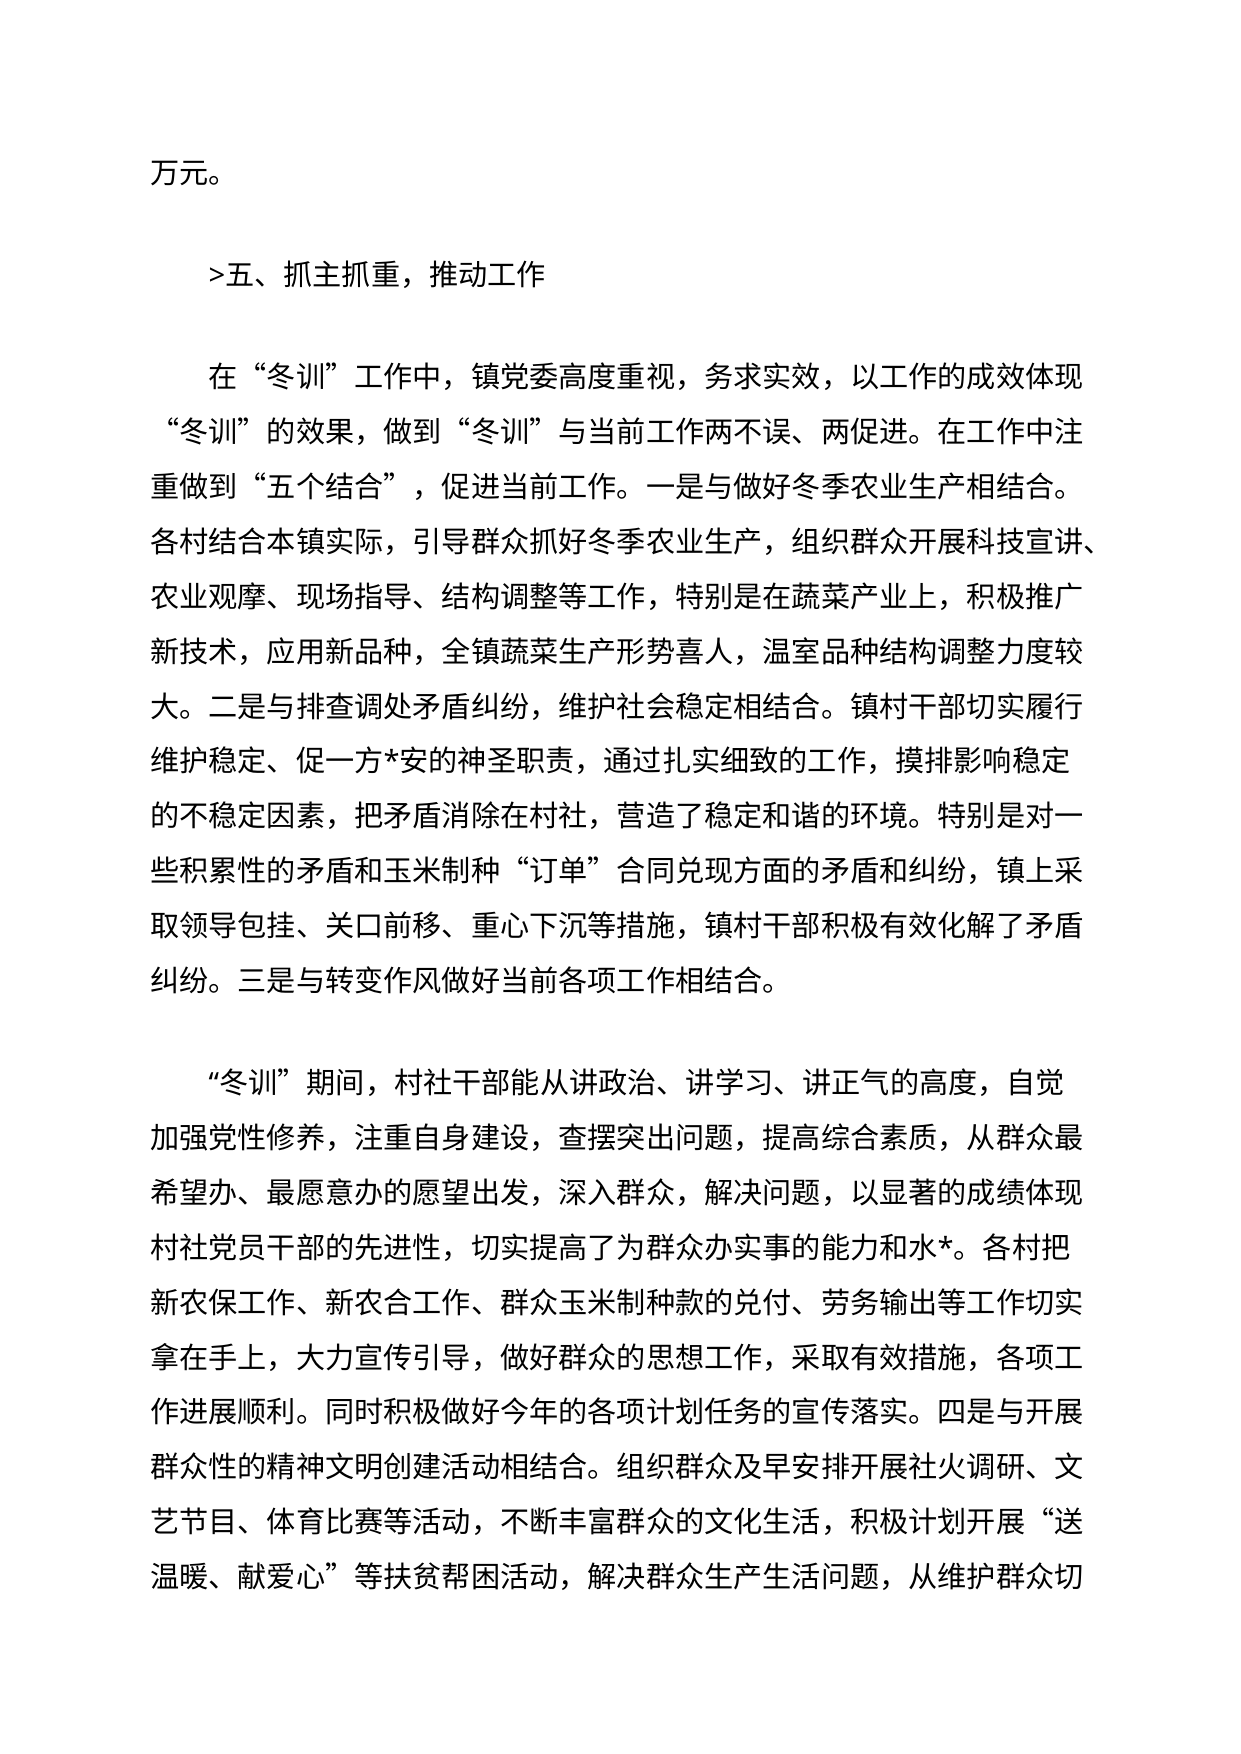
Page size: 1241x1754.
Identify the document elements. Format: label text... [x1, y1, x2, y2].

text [150, 150, 1090, 192]
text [150, 1059, 1090, 1596]
text >五、抓主抓重，推动工作 [150, 252, 1090, 294]
text 在“冬训”工作中，镇党委高度重视，务求实效，以工作的成效体现“冬训”的效果，做到“冬训”与当前工作两不误、两促进。在工作中注重做到“五个结合”，促进当前工作。一是与做好冬季农业生产相结合。各村结合本镇实际，引导群众抓好冬季农业生产，组织群众开展科技宣讲、农业观摩、现场指导、结构调整等工作，特别是在蔬菜产业上，积极推广新技术，应用新品种，全镇蔬菜生产形势喜人，温室品种结构调整力度较大。二是与排查调处矛盾纠纷，维护社会稳定相结合。镇村干部切实履行维护稳定、促一方*安的神圣职责，通过扎实细致的工作，摸排影响稳定的不稳定因素，把矛盾消除在村社，营造了稳定和谐的环境。特别是对一些积累性的矛盾和玉米制种“订单”合同兑现方面的矛盾和纠纷，镇上采取领导包挂、关口前移、重心下沉等措施，镇村干部积极有效化解了矛盾纠纷。三是与转变作风做好当前各项工作相结合。 [150, 354, 1090, 1000]
